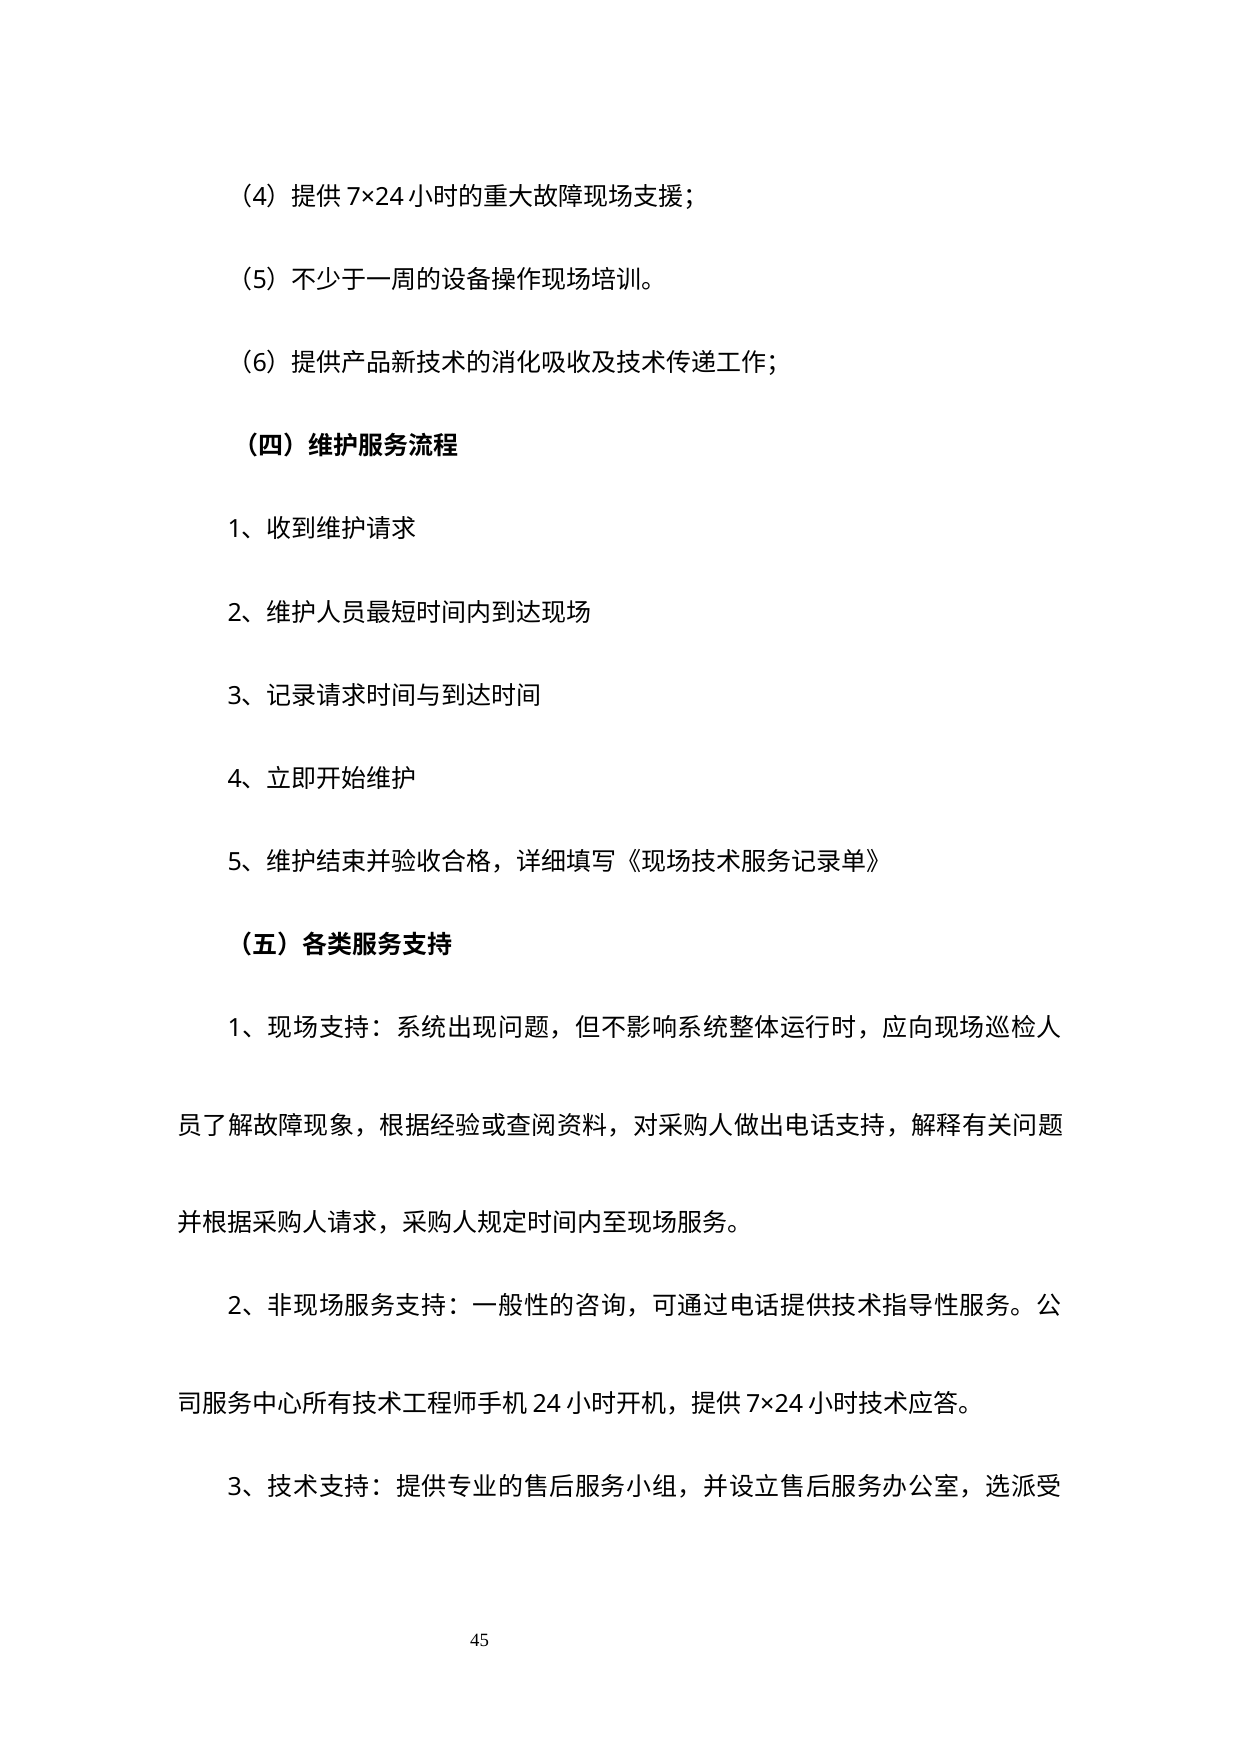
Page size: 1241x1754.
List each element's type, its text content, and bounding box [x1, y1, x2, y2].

text （5）不少于一周的设备操作现场培训。 [177, 245, 1063, 310]
text 2、维护人员最短时间内到达现场 [177, 578, 1063, 643]
text 4、立即开始维护 [177, 744, 1063, 809]
text 5、维护结束并验收合格，详细填写《现场技术服务记录单》 [177, 827, 1063, 892]
text （四）维护服务流程 [177, 411, 1063, 476]
text 1、收到维护请求 [177, 494, 1063, 559]
text （五）各类服务支持 [177, 910, 1063, 975]
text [177, 1452, 1063, 1517]
text 2、非现场服务支持：一般性的咨询，可通过电话提供技术指导性服务。公司服务中心所有技术工程师手机24小时开机，提供7×24小时技术应答。 [177, 1271, 1063, 1434]
text （4）提供7×24小时的重大故障现场支援； [177, 162, 1063, 227]
text 1、现场支持：系统出现问题，但不影响系统整体运行时，应向现场巡检人员了解故障现象，根据经验或查阅资料，对采购人做出电话支持，解释有关问题，并根据采购人请求，采购人规定时间内至现场服务。 [177, 993, 1063, 1253]
text （6）提供产品新技术的消化吸收及技术传递工作； [177, 328, 1063, 393]
text 3、记录请求时间与到达时间 [177, 661, 1063, 726]
